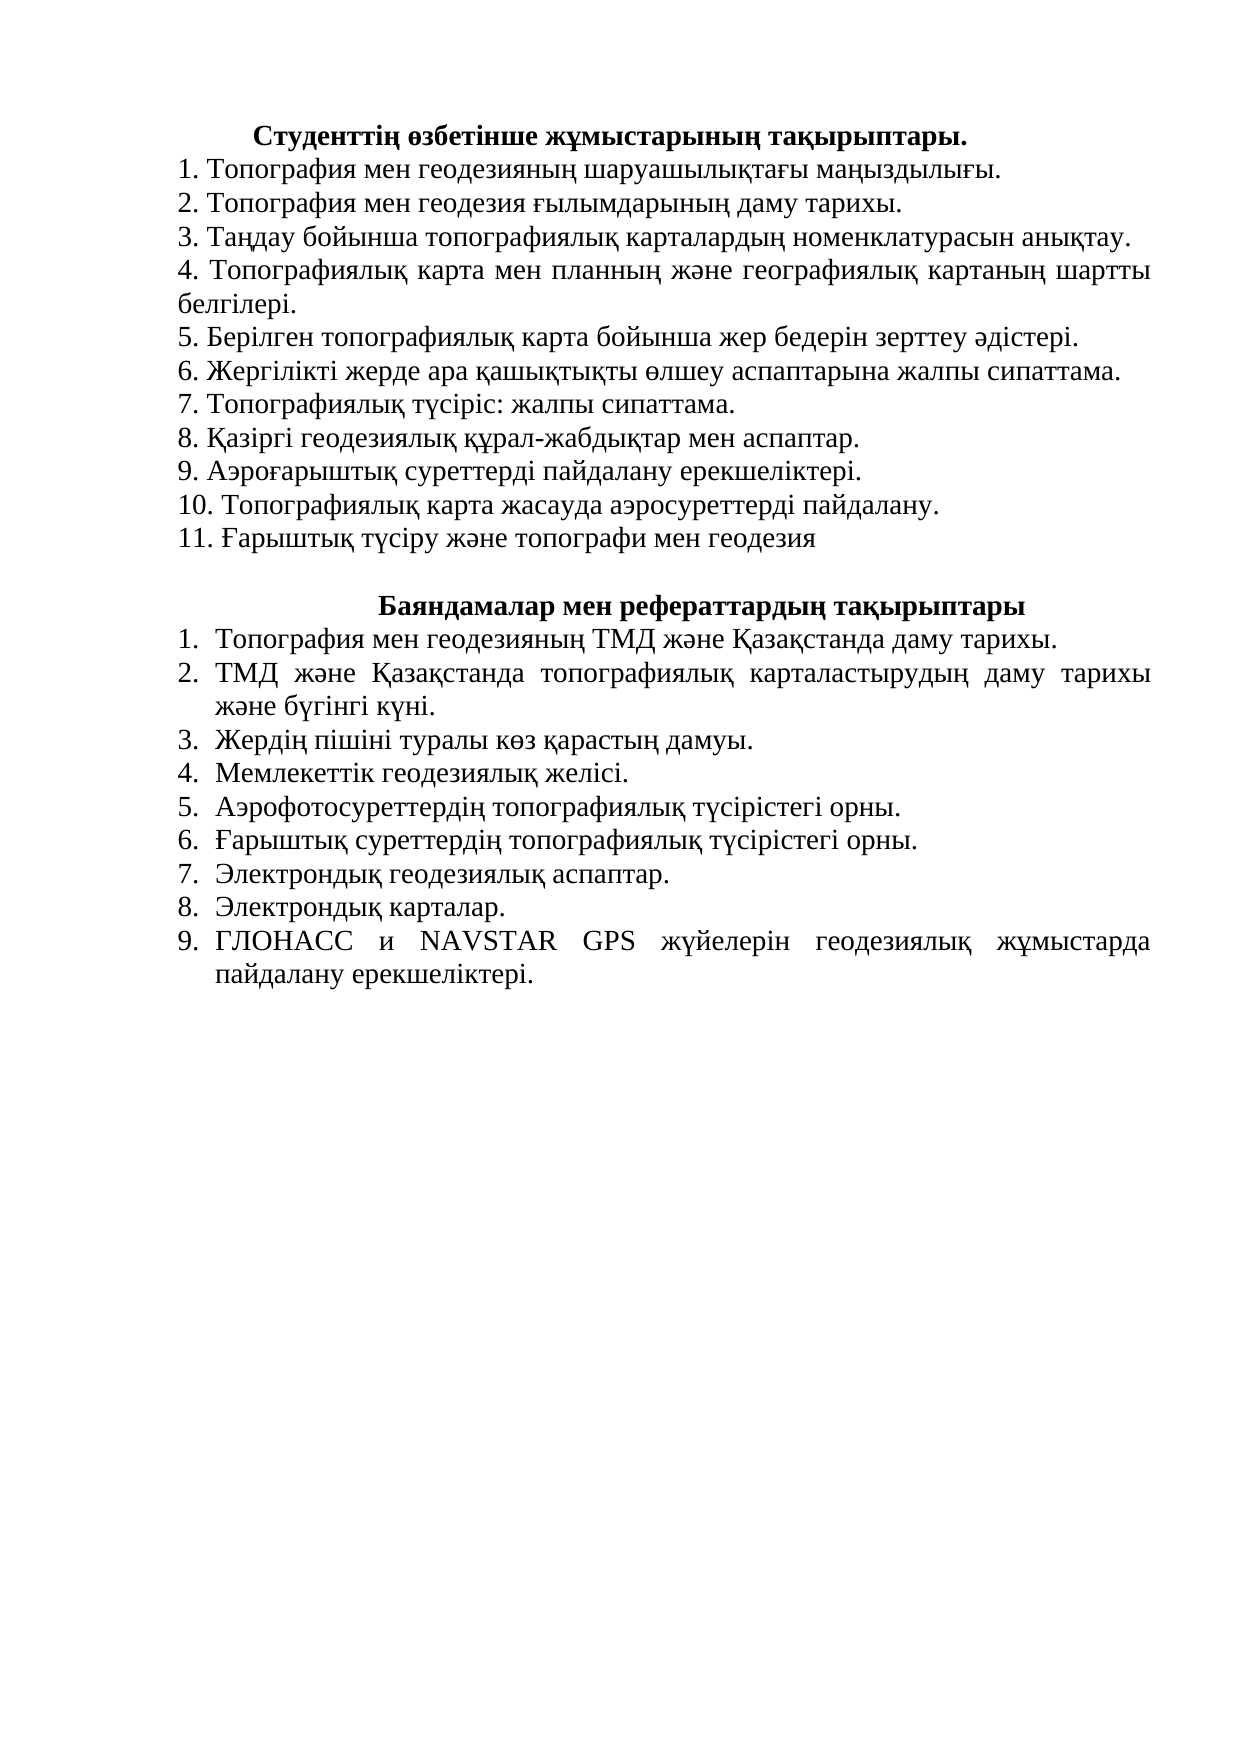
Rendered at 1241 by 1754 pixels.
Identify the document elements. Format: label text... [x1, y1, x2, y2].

text 4. Топографиялық карта мен планның және географиялық картаның шартты белгілері. [177, 252, 1152, 319]
text 3. Таңдау бойынша топографиялық карталардың номенклатурасын анықтау. [177, 219, 1152, 252]
list ГЛОНАСС и NAVSTAR GPS жүйелерін геодезиялық жұмыстарда пайдалану ерекшеліктері. [177, 923, 1152, 990]
text Баяндамалар мен рефераттардың тақырыптары [177, 588, 1152, 621]
list Электрондық карталар. [177, 889, 1152, 923]
list Жердің пішіні туралы көз қарастың дамуы. [177, 722, 1152, 755]
list Ғарыштық суреттердің топографиялық түсірістегі орны. [177, 822, 1152, 856]
text 2. Топография мен геодезия ғылымдарының даму тарихы. [177, 185, 1152, 219]
text 1. Топография мен геодезияның шаруашылықтағы маңыздылығы. [177, 152, 1152, 185]
list Электрондық геодезиялық аспаптар. [177, 856, 1152, 889]
list Аэрофотосуреттердің топографиялық түсірістегі орны. [177, 789, 1152, 822]
list Топография мен геодезияның ТМД және Қазақстанда даму тарихы. [177, 621, 1152, 655]
list ТМД және Қазақстанда топографиялық карталастырудың даму тарихы және бүгінгі күні. [177, 655, 1152, 722]
text Студенттің өзбетінше жұмыстарының тақырыптары. [177, 118, 1152, 152]
text 7. Топографиялық түсіріс: жалпы сипаттама. [177, 386, 1152, 420]
list Мемлекеттік геодезиялық желісі. [177, 755, 1152, 789]
text 10. Топографиялық карта жасауда аэросуреттерді пайдалану. [177, 487, 1152, 521]
text 8. Қазіргі геодезиялық құрал-жабдықтар мен аспаптар. [177, 420, 1152, 453]
text 9. Аэроғарыштық суреттерді пайдалану ерекшеліктері. [177, 453, 1152, 487]
text 6. Жергілікті жерде ара қашықтықты өлшеу аспаптарына жалпы сипаттама. [177, 353, 1152, 386]
text 11. Ғарыштық түсіру және топографи мен геодезия [177, 521, 1152, 554]
text 5. Берілген топографиялық карта бойынша жер бедерін зерттеу әдістері. [177, 319, 1152, 353]
